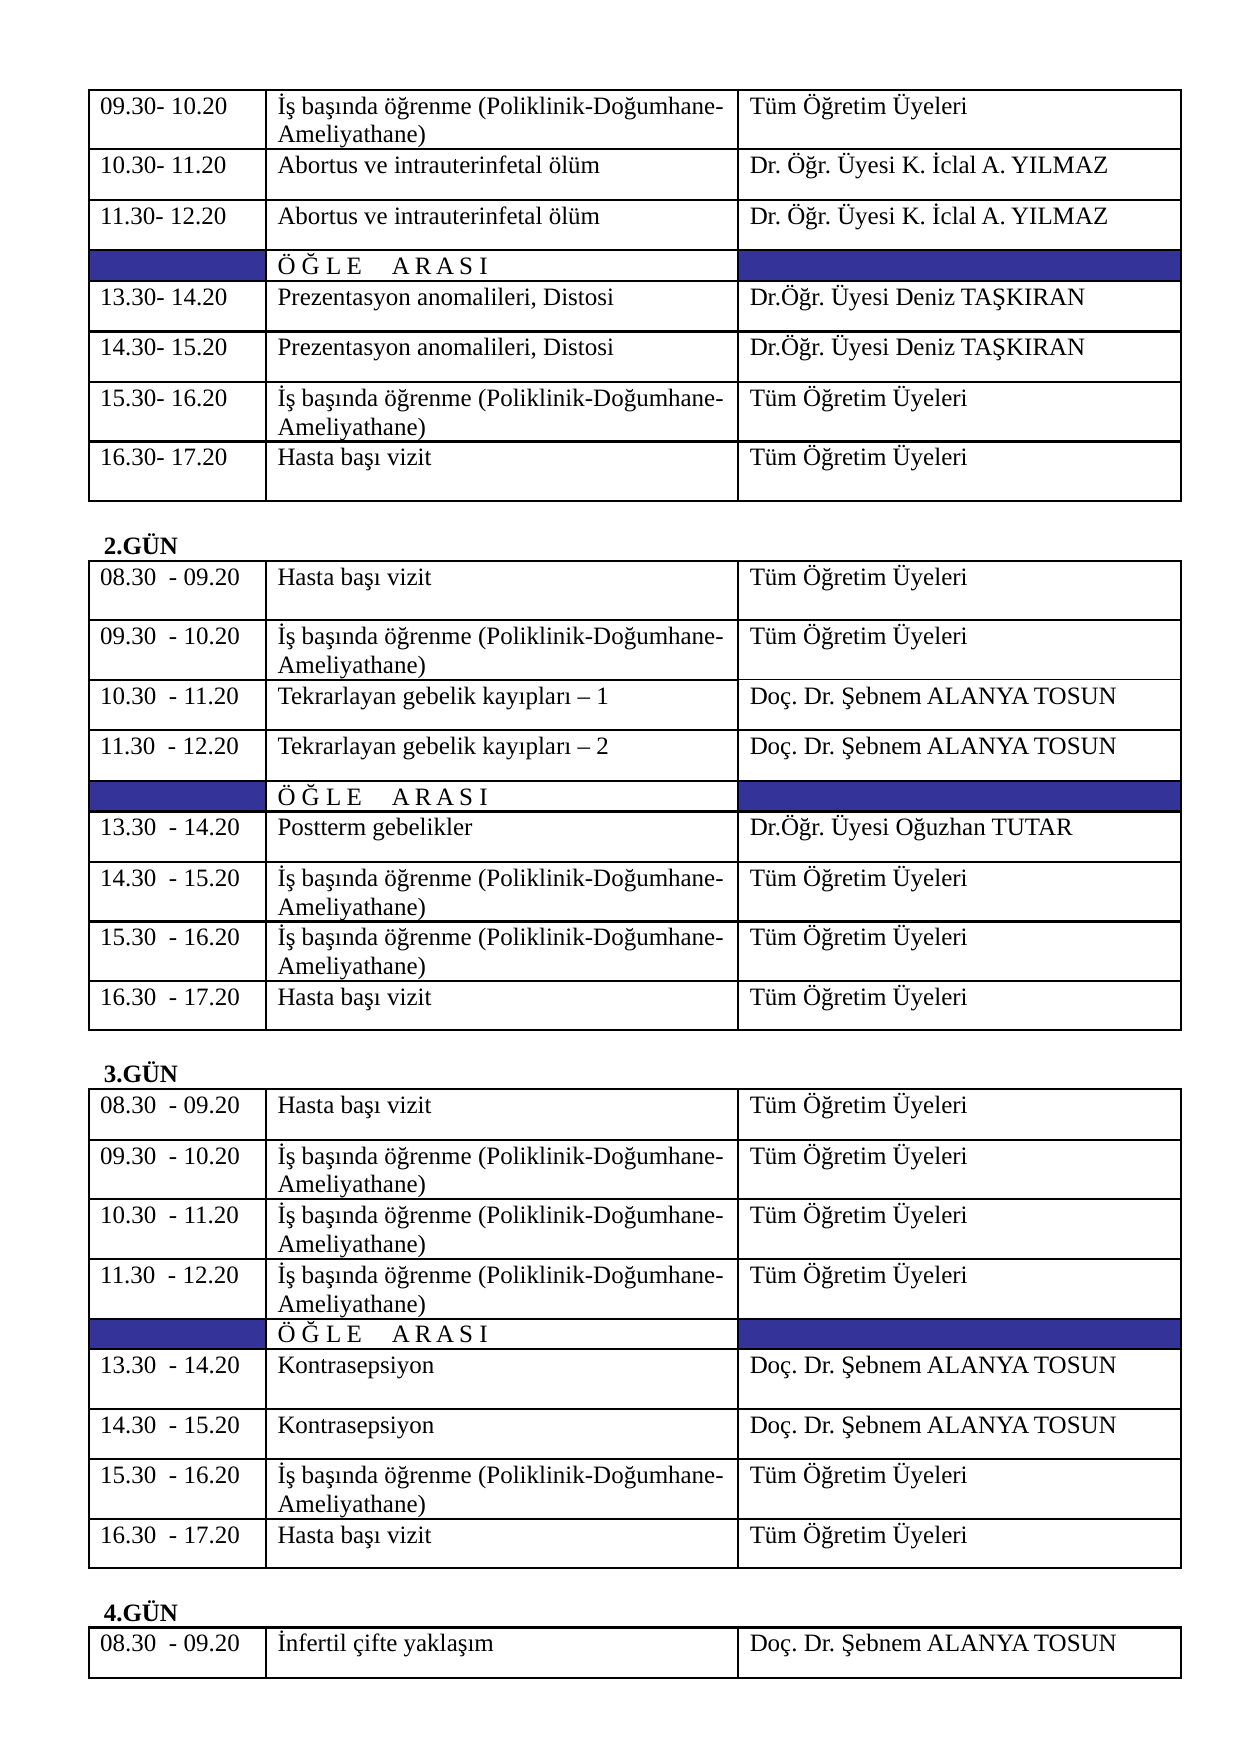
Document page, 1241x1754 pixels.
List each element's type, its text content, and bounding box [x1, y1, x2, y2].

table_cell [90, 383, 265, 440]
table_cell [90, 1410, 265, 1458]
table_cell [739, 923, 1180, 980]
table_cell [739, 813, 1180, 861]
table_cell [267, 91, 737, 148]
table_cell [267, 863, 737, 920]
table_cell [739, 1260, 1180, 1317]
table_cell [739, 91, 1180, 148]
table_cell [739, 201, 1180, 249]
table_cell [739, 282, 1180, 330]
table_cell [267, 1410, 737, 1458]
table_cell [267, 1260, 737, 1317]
text 2.GÜN [103, 531, 1167, 559]
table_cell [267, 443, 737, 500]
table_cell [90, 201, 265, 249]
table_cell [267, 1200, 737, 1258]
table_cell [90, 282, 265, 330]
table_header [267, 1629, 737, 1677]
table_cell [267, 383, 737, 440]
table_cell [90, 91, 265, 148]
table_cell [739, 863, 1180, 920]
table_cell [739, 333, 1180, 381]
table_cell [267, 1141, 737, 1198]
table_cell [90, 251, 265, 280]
text 4.GÜN [103, 1598, 1167, 1626]
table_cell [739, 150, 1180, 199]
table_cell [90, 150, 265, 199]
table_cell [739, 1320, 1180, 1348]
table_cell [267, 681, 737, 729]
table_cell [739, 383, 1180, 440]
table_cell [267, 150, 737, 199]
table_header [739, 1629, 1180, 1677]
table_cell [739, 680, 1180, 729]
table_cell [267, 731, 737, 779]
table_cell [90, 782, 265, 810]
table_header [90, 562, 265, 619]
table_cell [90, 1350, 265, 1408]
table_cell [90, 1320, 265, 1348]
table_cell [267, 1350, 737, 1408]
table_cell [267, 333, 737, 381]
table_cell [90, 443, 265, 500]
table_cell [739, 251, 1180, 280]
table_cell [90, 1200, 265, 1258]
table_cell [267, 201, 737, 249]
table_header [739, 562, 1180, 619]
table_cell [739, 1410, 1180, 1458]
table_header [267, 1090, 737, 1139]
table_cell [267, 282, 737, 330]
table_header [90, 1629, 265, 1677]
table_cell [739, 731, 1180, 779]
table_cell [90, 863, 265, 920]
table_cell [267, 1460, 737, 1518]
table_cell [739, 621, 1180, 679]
text 3.GÜN [103, 1059, 1167, 1088]
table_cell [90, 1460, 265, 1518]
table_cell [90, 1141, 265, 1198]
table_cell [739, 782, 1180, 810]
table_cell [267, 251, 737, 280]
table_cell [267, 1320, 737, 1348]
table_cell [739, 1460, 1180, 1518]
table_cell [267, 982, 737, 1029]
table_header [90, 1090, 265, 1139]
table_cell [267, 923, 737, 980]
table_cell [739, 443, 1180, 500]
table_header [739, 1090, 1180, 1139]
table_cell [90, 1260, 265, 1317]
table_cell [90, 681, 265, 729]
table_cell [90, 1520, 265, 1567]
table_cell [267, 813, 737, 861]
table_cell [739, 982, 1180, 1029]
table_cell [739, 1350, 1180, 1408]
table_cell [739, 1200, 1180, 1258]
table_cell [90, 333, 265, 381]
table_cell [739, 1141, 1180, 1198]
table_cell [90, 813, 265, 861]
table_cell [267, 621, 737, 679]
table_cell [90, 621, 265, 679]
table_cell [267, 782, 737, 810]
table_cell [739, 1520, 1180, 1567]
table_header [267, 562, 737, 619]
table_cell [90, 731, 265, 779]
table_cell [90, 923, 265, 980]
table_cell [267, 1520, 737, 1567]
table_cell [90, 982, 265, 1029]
